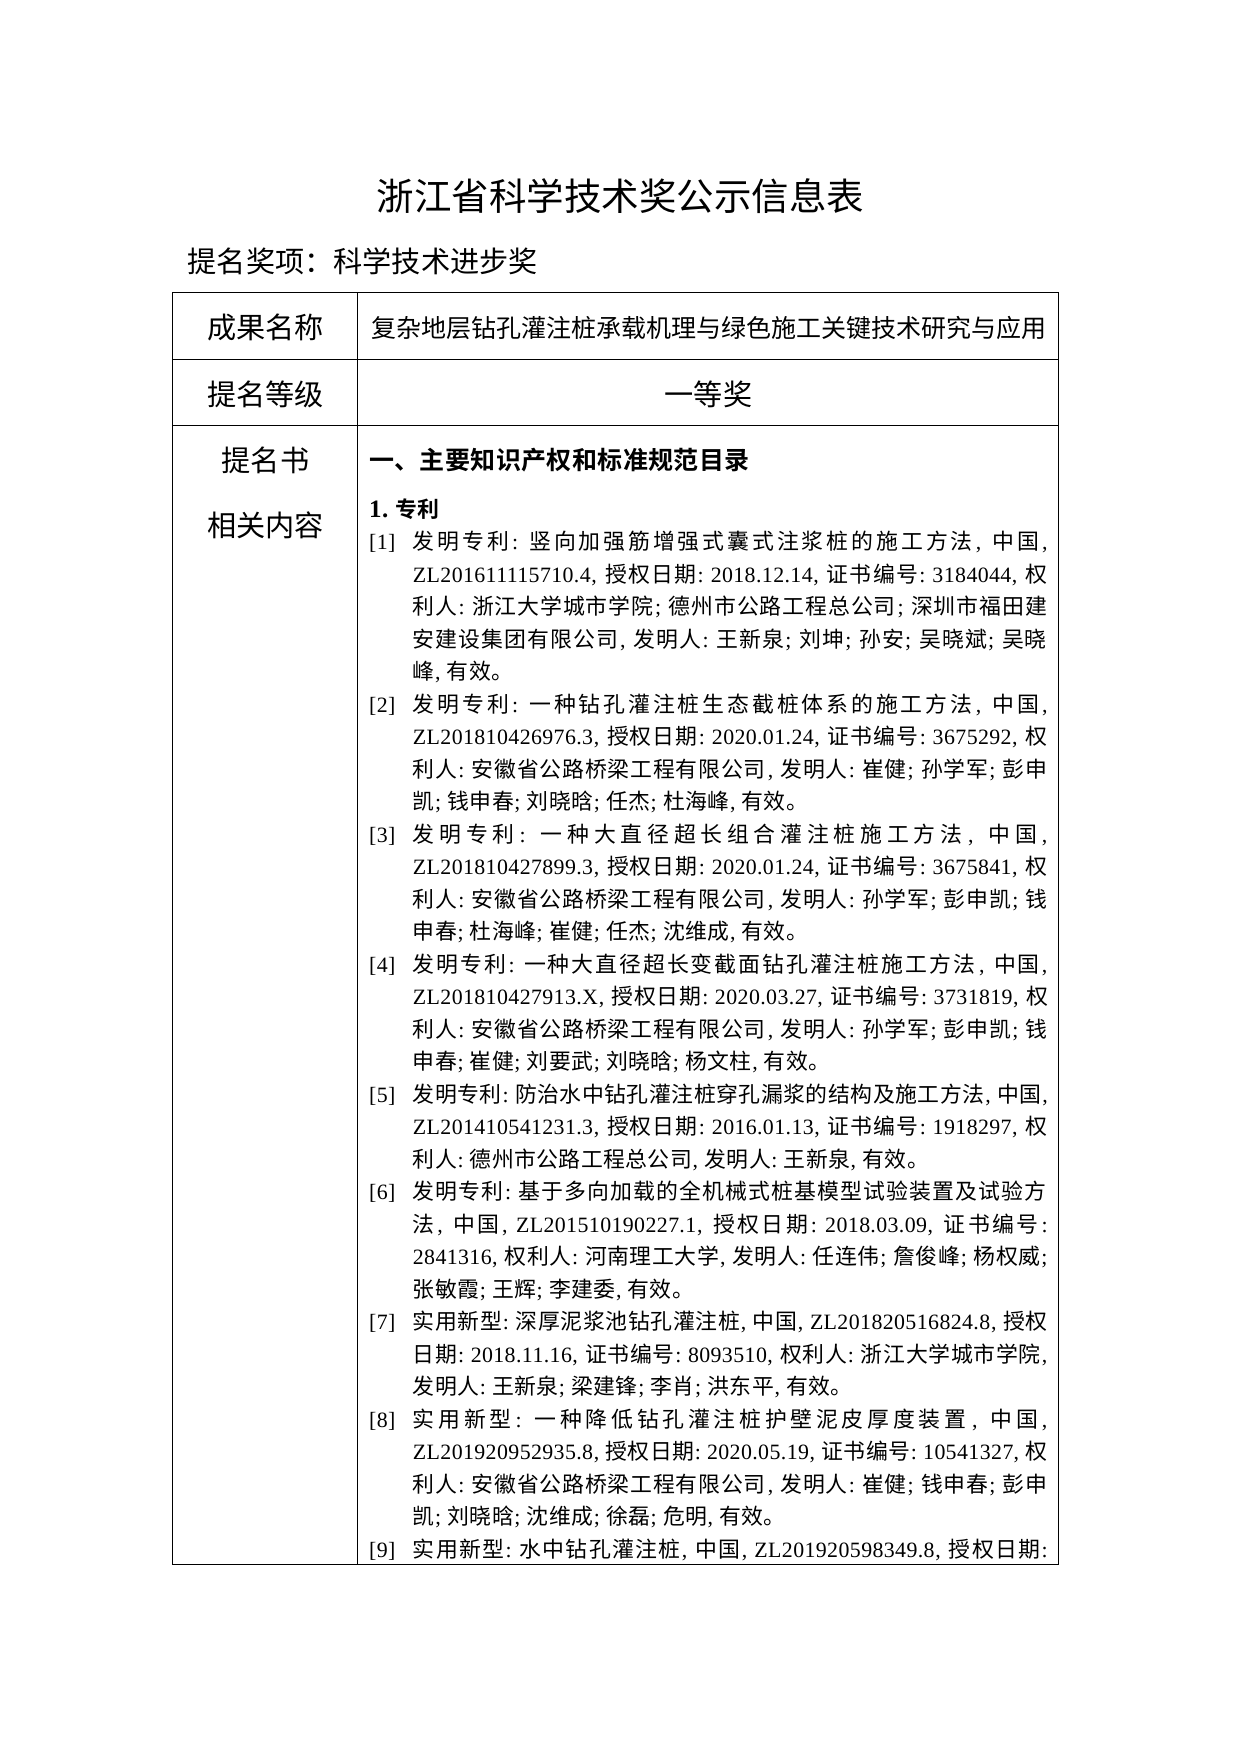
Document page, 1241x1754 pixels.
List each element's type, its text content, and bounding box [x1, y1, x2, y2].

table_header 复杂地层钻孔灌注桩承载机理与绿色施工关键技术研究与应用 [358, 293, 1058, 359]
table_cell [358, 426, 1058, 1564]
table_header 成果名称 [173, 293, 357, 359]
table_cell 提名书 相关内容 [173, 426, 357, 1564]
text 提名奖项：科学技术进步奖 [187, 227, 1053, 292]
text 浙江省科学技术奖公示信息表 [187, 162, 1053, 227]
table_cell 一等奖 [358, 360, 1058, 425]
table_cell 提名等级 [173, 360, 357, 425]
